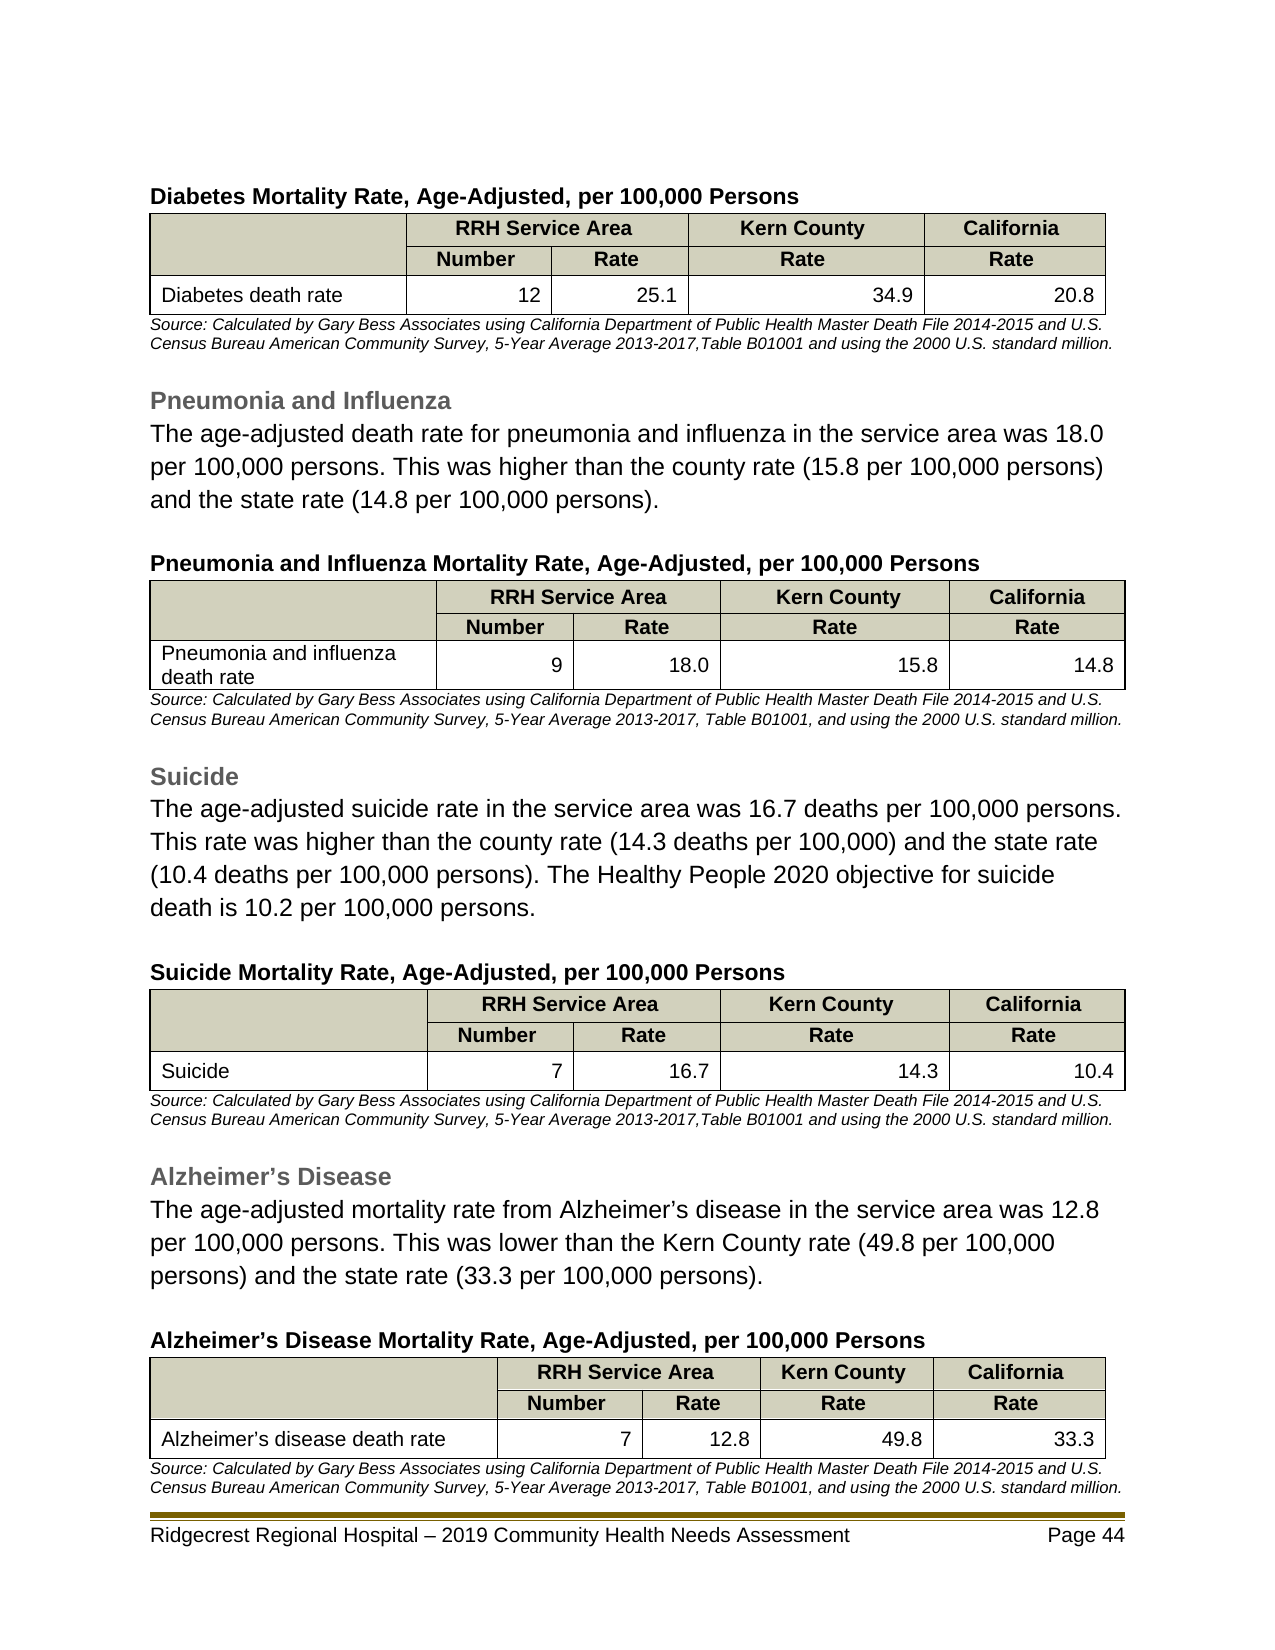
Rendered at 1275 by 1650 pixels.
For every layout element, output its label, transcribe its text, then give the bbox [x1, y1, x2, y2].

text Suicide Mortality Rate, Age-Adjusted, per 100,000 Persons [150, 959, 1125, 985]
subtitle Alzheimer’s Disease [150, 1162, 1125, 1191]
table_cell 12 [407, 276, 551, 314]
table_cell 33.3 [934, 1420, 1105, 1457]
text Source: Calculated by Gary Bess Associates using California Department of Public Health Master Death File 2014-2015 and U.S. Census Bureau American Community Survey, 5-Year Average 2013-2017,Table B01001 and using the 2000 U.S. standard million. [150, 1091, 1125, 1129]
table_header RRH Service Area [437, 581, 720, 613]
table_header RRH Service Area [498, 1358, 760, 1389]
table_cell 25.1 [552, 276, 688, 314]
text Alzheimer’s Disease Mortality Rate, Age-Adjusted, per 100,000 Persons [150, 1327, 1125, 1353]
subtitle Pneumonia and Influenza [150, 386, 1125, 415]
table_header [151, 581, 436, 640]
table_cell 16.7 [574, 1052, 720, 1090]
table_cell Number [428, 1023, 573, 1051]
table_cell Rate [925, 247, 1105, 275]
table_cell 15.8 [721, 641, 949, 689]
table_header [151, 1358, 497, 1418]
table_header California [934, 1358, 1105, 1389]
text The age-adjusted death rate for pneumonia and influenza in the service area was 18.0 per 100,000 persons. This was higher than the county rate (15.8 per 100,000 persons) and the state rate (14.8 per 100,000 persons). [150, 418, 1125, 513]
table_cell 14.8 [950, 641, 1124, 689]
table_cell Number [407, 247, 551, 275]
table_cell Diabetes death rate [151, 276, 406, 314]
text Source: Calculated by Gary Bess Associates using California Department of Public Health Master Death File 2014-2015 and U.S. Census Bureau American Community Survey, 5-Year Average 2013-2017, Table B01001, and using the 2000 U.S. standard million. [150, 690, 1125, 728]
table_cell 12.8 [643, 1420, 760, 1457]
table_cell Number [437, 614, 573, 640]
table_cell Rate [643, 1391, 760, 1418]
table_cell Suicide [151, 1052, 427, 1090]
table_header [151, 990, 427, 1051]
text Pneumonia and Influenza Mortality Rate, Age-Adjusted, per 100,000 Persons [150, 550, 1125, 576]
text Source: Calculated by Gary Bess Associates using California Department of Public Health Master Death File 2014-2015 and U.S. Census Bureau American Community Survey, 5-Year Average 2013-2017,Table B01001 and using the 2000 U.S. standard million. [150, 315, 1125, 353]
table_header California [925, 214, 1105, 246]
table_cell 18.0 [574, 641, 720, 689]
table_cell Number [498, 1391, 642, 1418]
text The age-adjusted mortality rate from Alzheimer’s disease in the service area was 12.8 per 100,000 persons. This was lower than the Kern County rate (49.8 per 100,000 persons) and the state rate (33.3 per 100,000 persons). [150, 1194, 1125, 1289]
table_header California [950, 581, 1124, 613]
table_header Kern County [689, 214, 924, 246]
table_cell Rate [689, 247, 924, 275]
table_header [151, 214, 406, 275]
table_cell Rate [721, 1023, 949, 1051]
subtitle Suicide [150, 762, 1125, 790]
table_cell 10.4 [950, 1052, 1124, 1090]
table_cell 7 [498, 1420, 642, 1457]
table_cell Rate [574, 1023, 720, 1051]
table_header Kern County [761, 1358, 933, 1389]
table_cell 49.8 [761, 1420, 933, 1457]
table_cell 20.8 [925, 276, 1105, 314]
table_header California [950, 990, 1124, 1022]
table_header Kern County [721, 581, 949, 613]
text Source: Calculated by Gary Bess Associates using California Department of Public Health Master Death File 2014-2015 and U.S. Census Bureau American Community Survey, 5-Year Average 2013-2017, Table B01001, and using the 2000 U.S. standard million. [150, 1458, 1125, 1497]
table_cell Pneumonia and influenza death rate [151, 641, 436, 689]
table_cell 7 [428, 1052, 573, 1090]
table_cell 9 [437, 641, 573, 689]
table_header RRH Service Area [407, 214, 688, 246]
table_cell Rate [950, 614, 1124, 640]
table_cell Alzheimer’s disease death rate [151, 1420, 497, 1457]
table_cell 34.9 [689, 276, 924, 314]
table_header Kern County [721, 990, 949, 1022]
table_cell 14.3 [721, 1052, 949, 1090]
table_cell Rate [934, 1391, 1105, 1418]
table_cell Rate [761, 1391, 933, 1418]
table_cell Rate [552, 247, 688, 275]
table_header RRH Service Area [428, 990, 720, 1022]
table_cell Rate [721, 614, 949, 640]
table_cell Rate [574, 614, 720, 640]
table_cell Rate [950, 1023, 1124, 1051]
text Diabetes Mortality Rate, Age-Adjusted, per 100,000 Persons [150, 183, 1125, 209]
text The age-adjusted suicide rate in the service area was 16.7 deaths per 100,000 persons. This rate was higher than the county rate (14.3 deaths per 100,000) and the state rate (10.4 deaths per 100,000 persons). The Healthy People 2020 objective for suicide death is 10.2 per 100,000 persons. [150, 794, 1125, 922]
